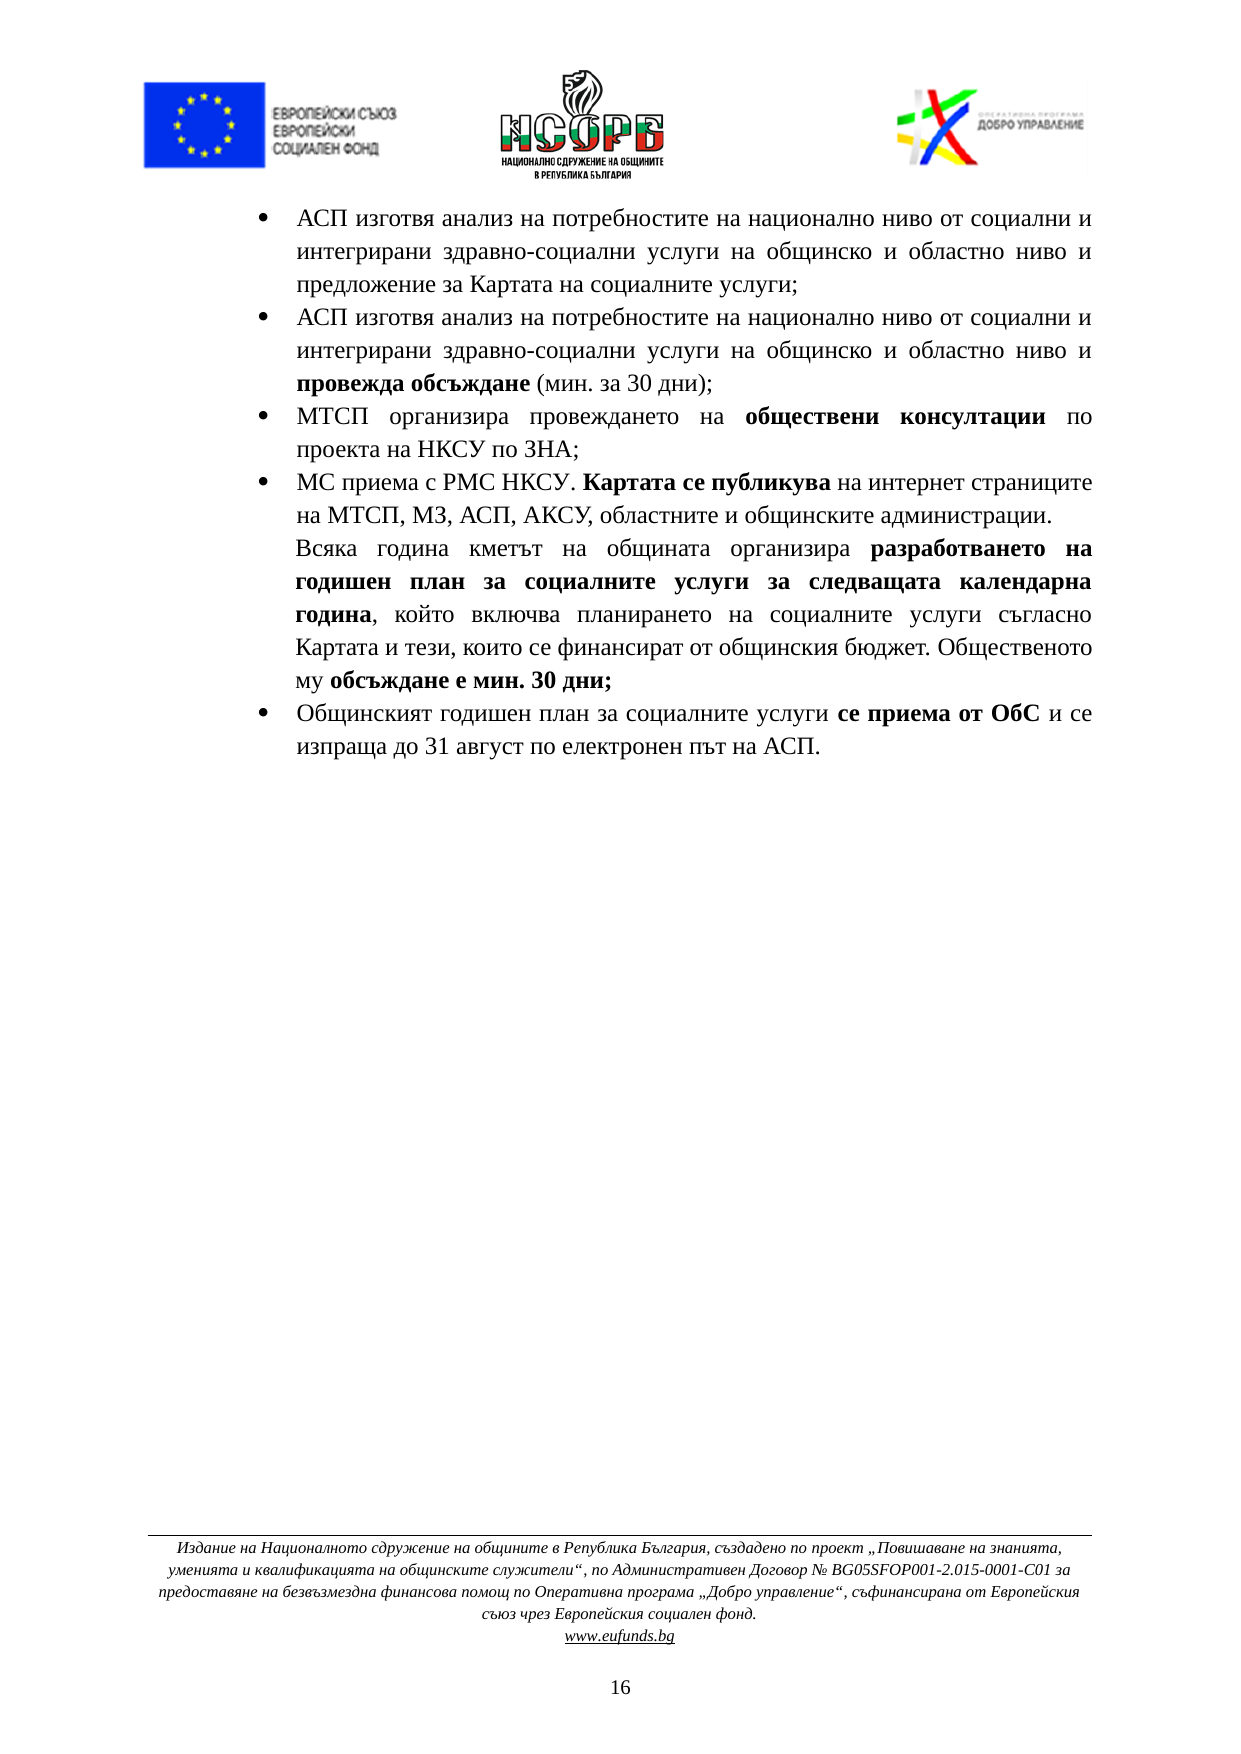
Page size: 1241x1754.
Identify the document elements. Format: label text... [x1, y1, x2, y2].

list МС приема с РМС НКСУ. Картата се публикува на интернет страниците на МТСП, МЗ, АСП, АКСУ, областните и общинските администрации. [259, 467, 1092, 529]
picture [500, 70, 664, 179]
list Общинският годишен план за социалните услуги се приема от ОбС и се изпраща до 31 август по електронен път на АСП. [259, 698, 1092, 760]
list МТСП организира провеждането на обществени консултации по проекта на НКСУ по ЗНА; [259, 401, 1092, 463]
list АСП изготвя анализ на потребностите на национално ниво от социални и интегрирани здравно-социални услуги на общинско и областно ниво и провежда обсъждане (мин. за 30 дни); [259, 302, 1092, 397]
picture [881, 77, 1089, 179]
picture [132, 72, 421, 179]
text Всяка година кметът на общината организира разработването на годишен план за социалните услуги за следващата календарна година, който включва планирането на социалните услуги съгласно Картата и тези, които се финансират от общинския бюджет. Общественото му обсъждане е мин. 30 дни; [295, 533, 1092, 694]
list АСП изготвя анализ на потребностите на национално ниво от социални и интегрирани здравно-социални услуги на общинско и областно ниво и предложение за Картата на социалните услуги; [259, 203, 1092, 298]
